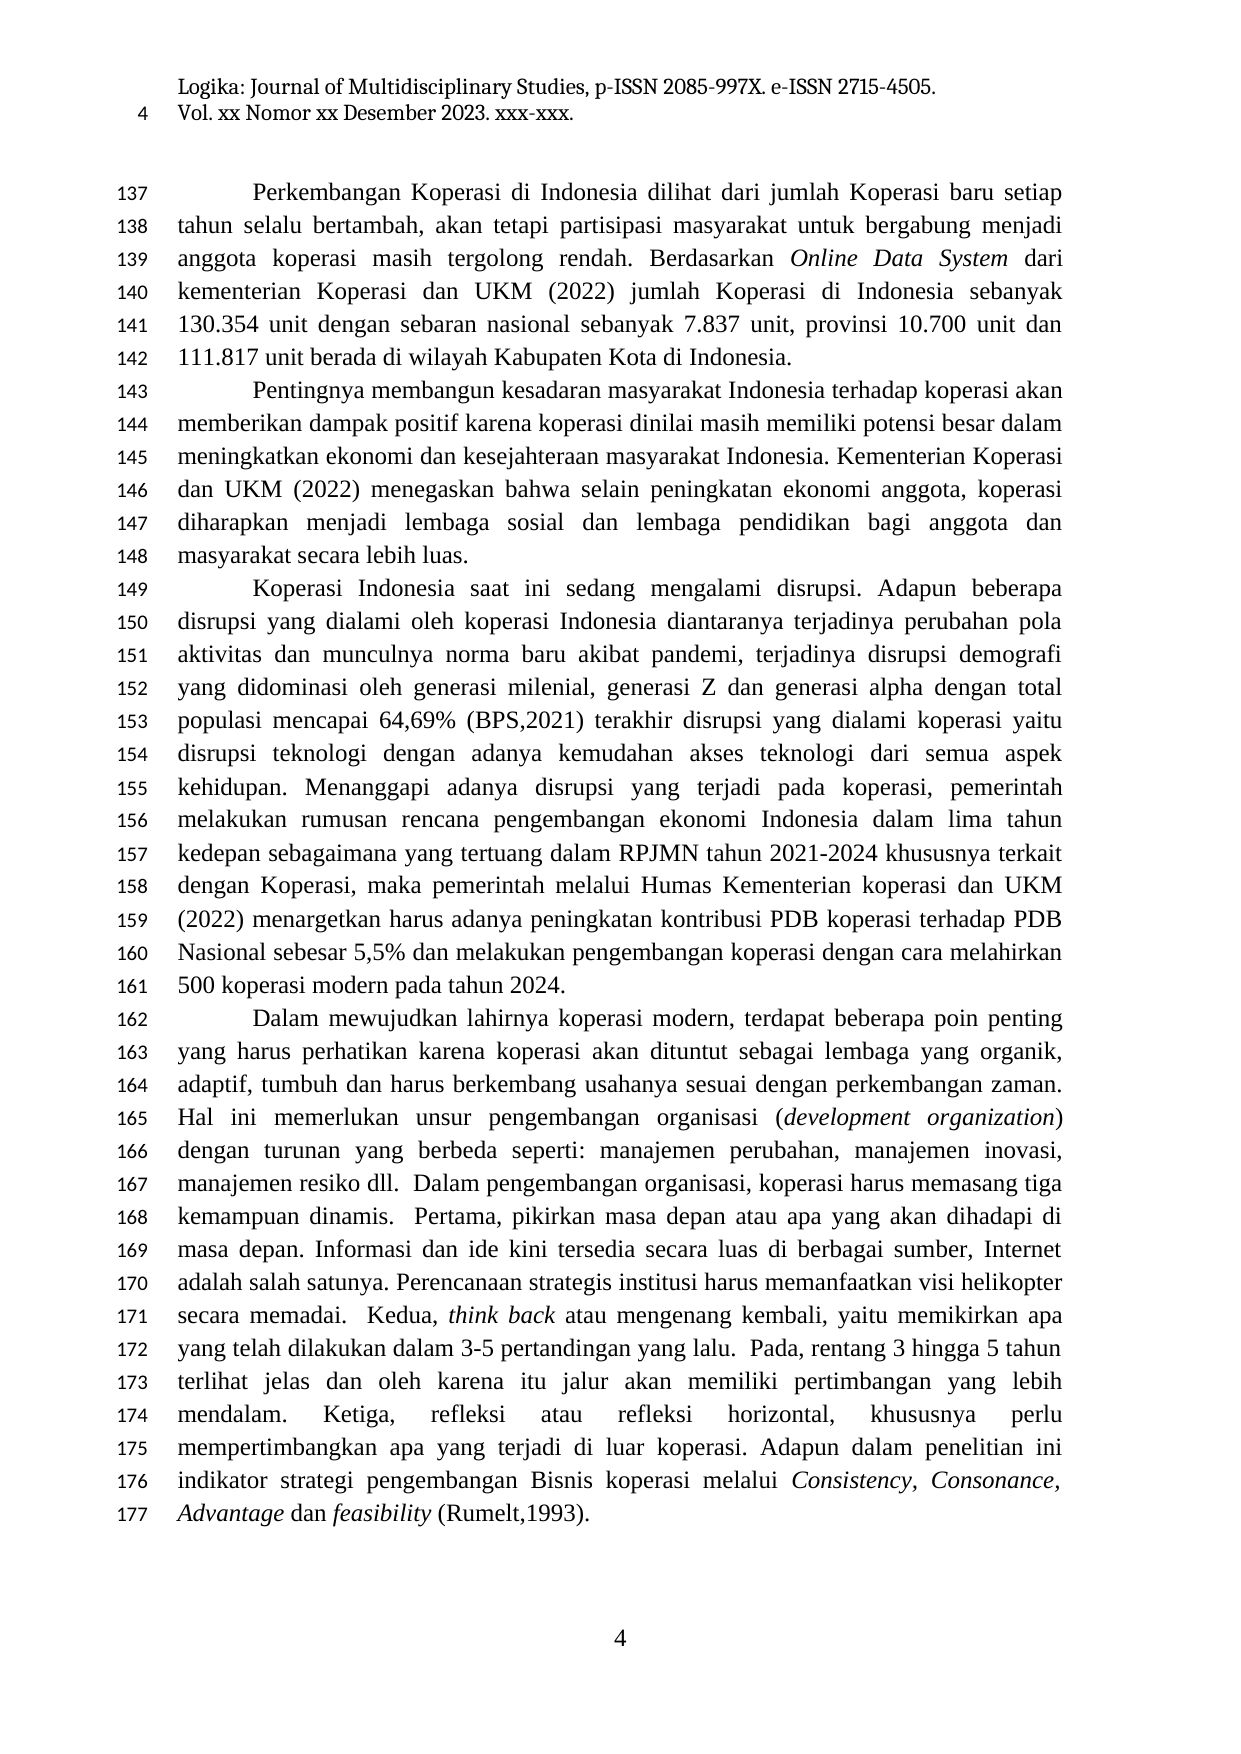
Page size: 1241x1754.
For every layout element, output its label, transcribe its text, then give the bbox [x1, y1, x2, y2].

text Koperasi Indonesia saat ini sedang mengalami disrupsi. Adapun beberapa disrupsi yang dialami oleh koperasi Indonesia diantaranya terjadinya perubahan pola aktivitas dan munculnya norma baru akibat pandemi, terjadinya disrupsi demografi yang didominasi oleh generasi milenial, generasi Z dan generasi alpha dengan total populasi mencapai 64,69% (BPS,2021) terakhir disrupsi yang dialami koperasi yaitu disrupsi teknologi dengan adanya kemudahan akses teknologi dari semua aspek kehidupan. Menanggapi adanya disrupsi yang terjadi pada koperasi, pemerintah melakukan rumusan rencana pengembangan ekonomi Indonesia dalam lima tahun kedepan sebagaimana yang tertuang dalam RPJMN tahun 2021-2024 khususnya terkait dengan Koperasi, maka pemerintah melalui Humas Kementerian koperasi dan UKM (2022) menargetkan harus adanya peningkatan kontribusi PDB koperasi terhadap PDB Nasional sebesar 5,5% dan melakukan pengembangan koperasi dengan cara melahirkan 500 koperasi modern pada tahun 2024. [177, 573, 1063, 998]
text Pentingnya membangun kesadaran masyarakat Indonesia terhadap koperasi akan memberikan dampak positif karena koperasi dinilai masih memiliki potensi besar dalam meningkatkan ekonomi dan kesejahteraan masyarakat Indonesia. Kementerian Koperasi dan UKM (2022) menegaskan bahwa selain peningkatan ekonomi anggota, koperasi diharapkan menjadi lembaga sosial dan lembaga pendidikan bagi anggota dan masyarakat secara lebih luas. [177, 375, 1063, 569]
text Dalam mewujudkan lahirnya koperasi modern, terdapat beberapa poin penting yang harus perhatikan karena koperasi akan dituntut sebagai lembaga yang organik, adaptif, tumbuh dan harus berkembang usahanya sesuai dengan perkembangan zaman. Hal ini memerlukan unsur pengembangan organisasi (development organization) dengan turunan yang berbeda seperti: manajemen perubahan, manajemen inovasi, manajemen resiko dll. Dalam pengembangan organisasi, koperasi harus memasang tiga kemampuan dinamis. Pertama, pikirkan masa depan atau apa yang akan dihadapi di masa depan. Informasi dan ide kini tersedia secara luas di berbagai sumber, Internet adalah salah satunya. Perencanaan strategis institusi harus memanfaatkan visi helikopter secara memadai. Kedua, think back atau mengenang kembali, yaitu memikirkan apa yang telah dilakukan dalam 3-5 pertandingan yang lalu. Pada, rentang 3 hingga 5 tahun terlihat jelas dan oleh karena itu jalur akan memiliki pertimbangan yang lebih mendalam. Ketiga, refleksi atau refleksi horizontal, khususnya perlu mempertimbangkan apa yang terjadi di luar koperasi. Adapun dalam penelitian ini indikator strategi pengembangan Bisnis koperasi melalui Consistency, Consonance, Advantage dan feasibility (Rumelt,1993). [177, 1003, 1063, 1527]
text Perkembangan Koperasi di Indonesia dilihat dari jumlah Koperasi baru setiap tahun selalu bertambah, akan tetapi partisipasi masyarakat untuk bergabung menjadi anggota koperasi masih tergolong rendah. Berdasarkan Online Data System dari kementerian Koperasi dan UKM (2022) jumlah Koperasi di Indonesia sebanyak 130.354 unit dengan sebaran nasional sebanyak 7.837 unit, provinsi 10.700 unit dan 111.817 unit berada di wilayah Kabupaten Kota di Indonesia. [177, 177, 1063, 371]
